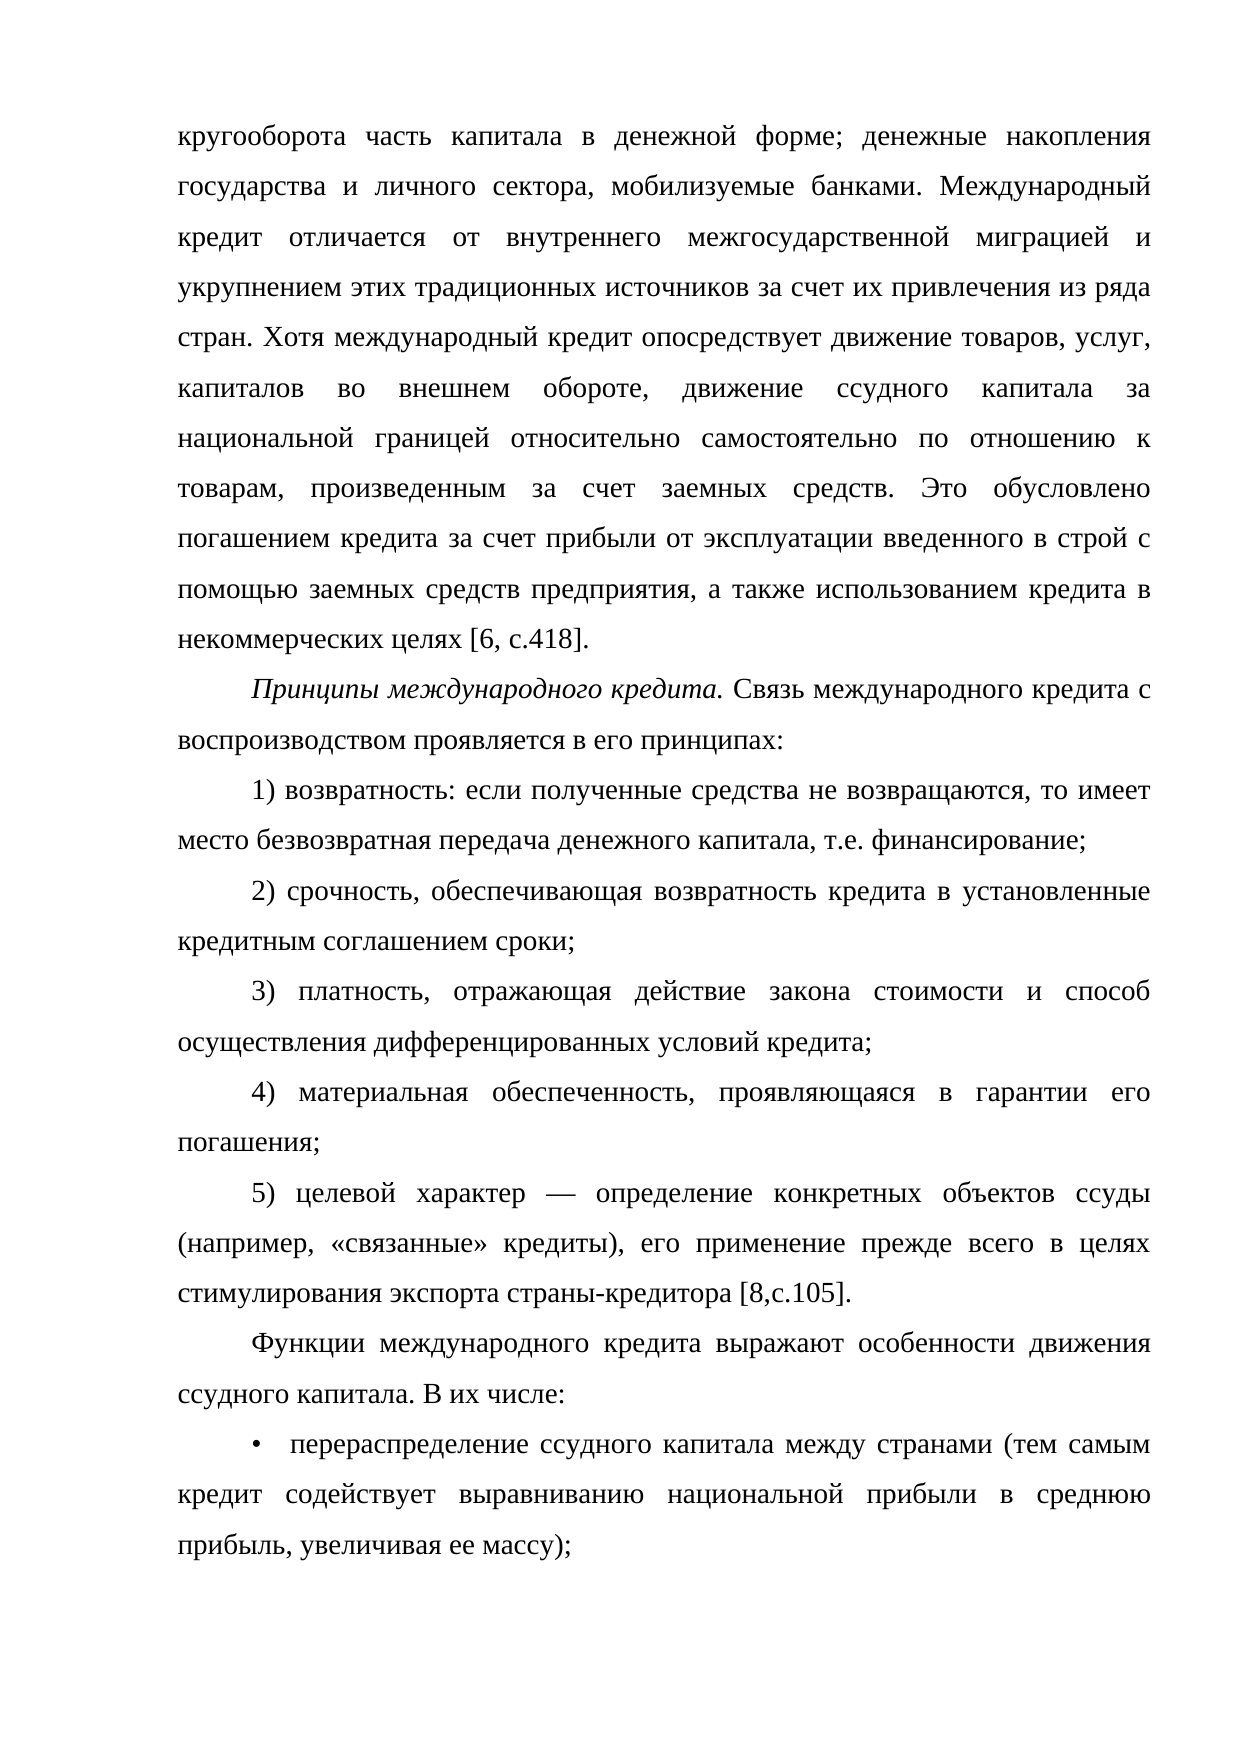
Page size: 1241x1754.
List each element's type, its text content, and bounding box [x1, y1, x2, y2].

text Функции международного кредита выражают особенности движения ссудного капитала. В их числе: [177, 1326, 1152, 1409]
list перераспределение ссудного капитала между странами (тем самым кредит содействует выравниванию национальной прибыли в среднюю прибыль, увеличивая ее массу); [177, 1426, 1152, 1560]
text 3) платность, отражающая действие закона стоимости и способ осуществления дифференцированных условий кредита; [177, 973, 1152, 1057]
text 1) возвратность: если полученные средства не возвращаются, то имеет место безвозвратная передача денежного капитала, т.е. финансирование; [177, 772, 1152, 856]
text Принципы международного кредита. Связь международного кредита с воспроизводством проявляется в его принципах: [177, 672, 1152, 755]
text 4) материальная обеспеченность, проявляющаяся в гарантии его погашения; [177, 1074, 1152, 1158]
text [177, 118, 1152, 655]
text 5) целевой характер — определение конкретных объектов ссуды (например, «связанные» кредиты), его применение прежде всего в целях стимулирования экспорта страны-кредитора [8,c.105]. [177, 1175, 1152, 1309]
text 2) срочность, обеспечивающая возвратность кредита в установленные кредитным соглашением сроки; [177, 873, 1152, 957]
